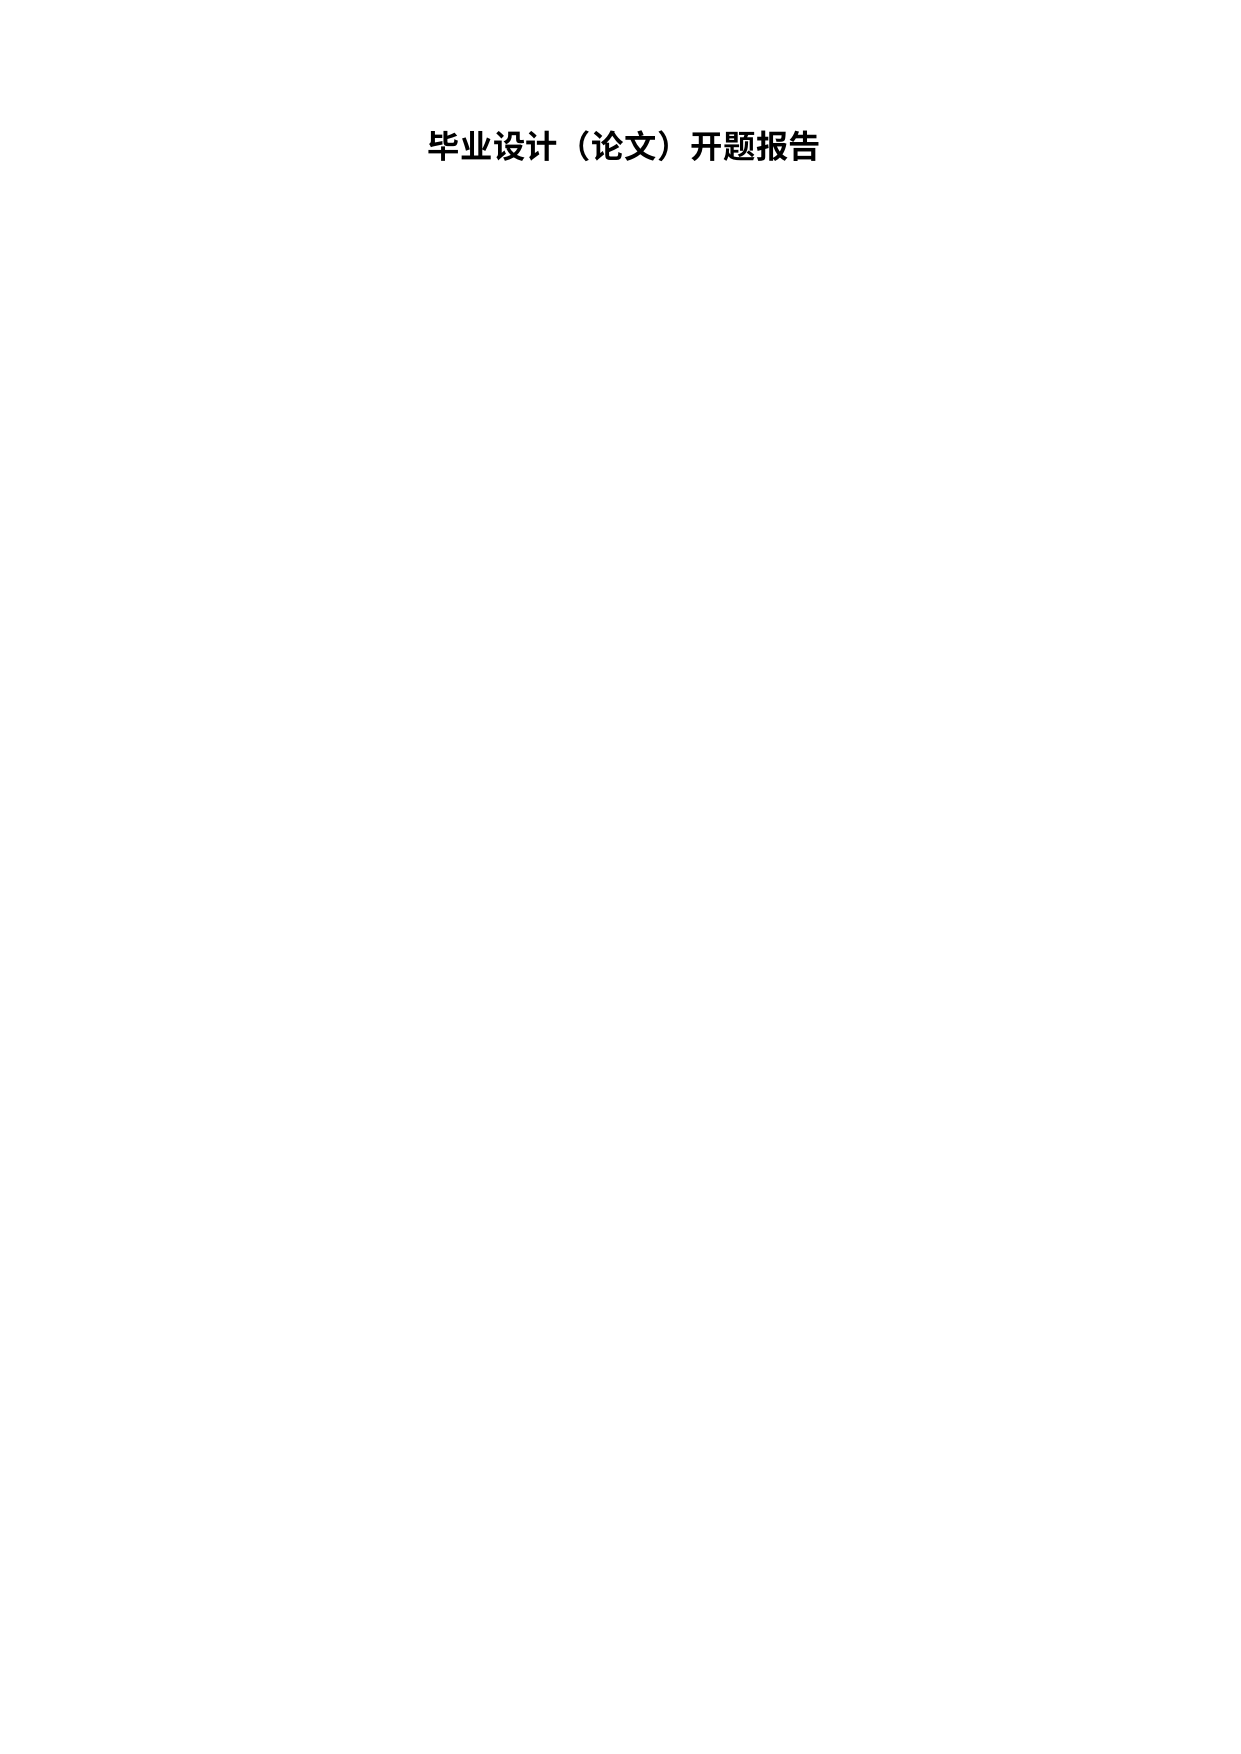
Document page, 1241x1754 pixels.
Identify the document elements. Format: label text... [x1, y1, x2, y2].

text 毕业设计（论文）开题报告 [427, 126, 1137, 167]
